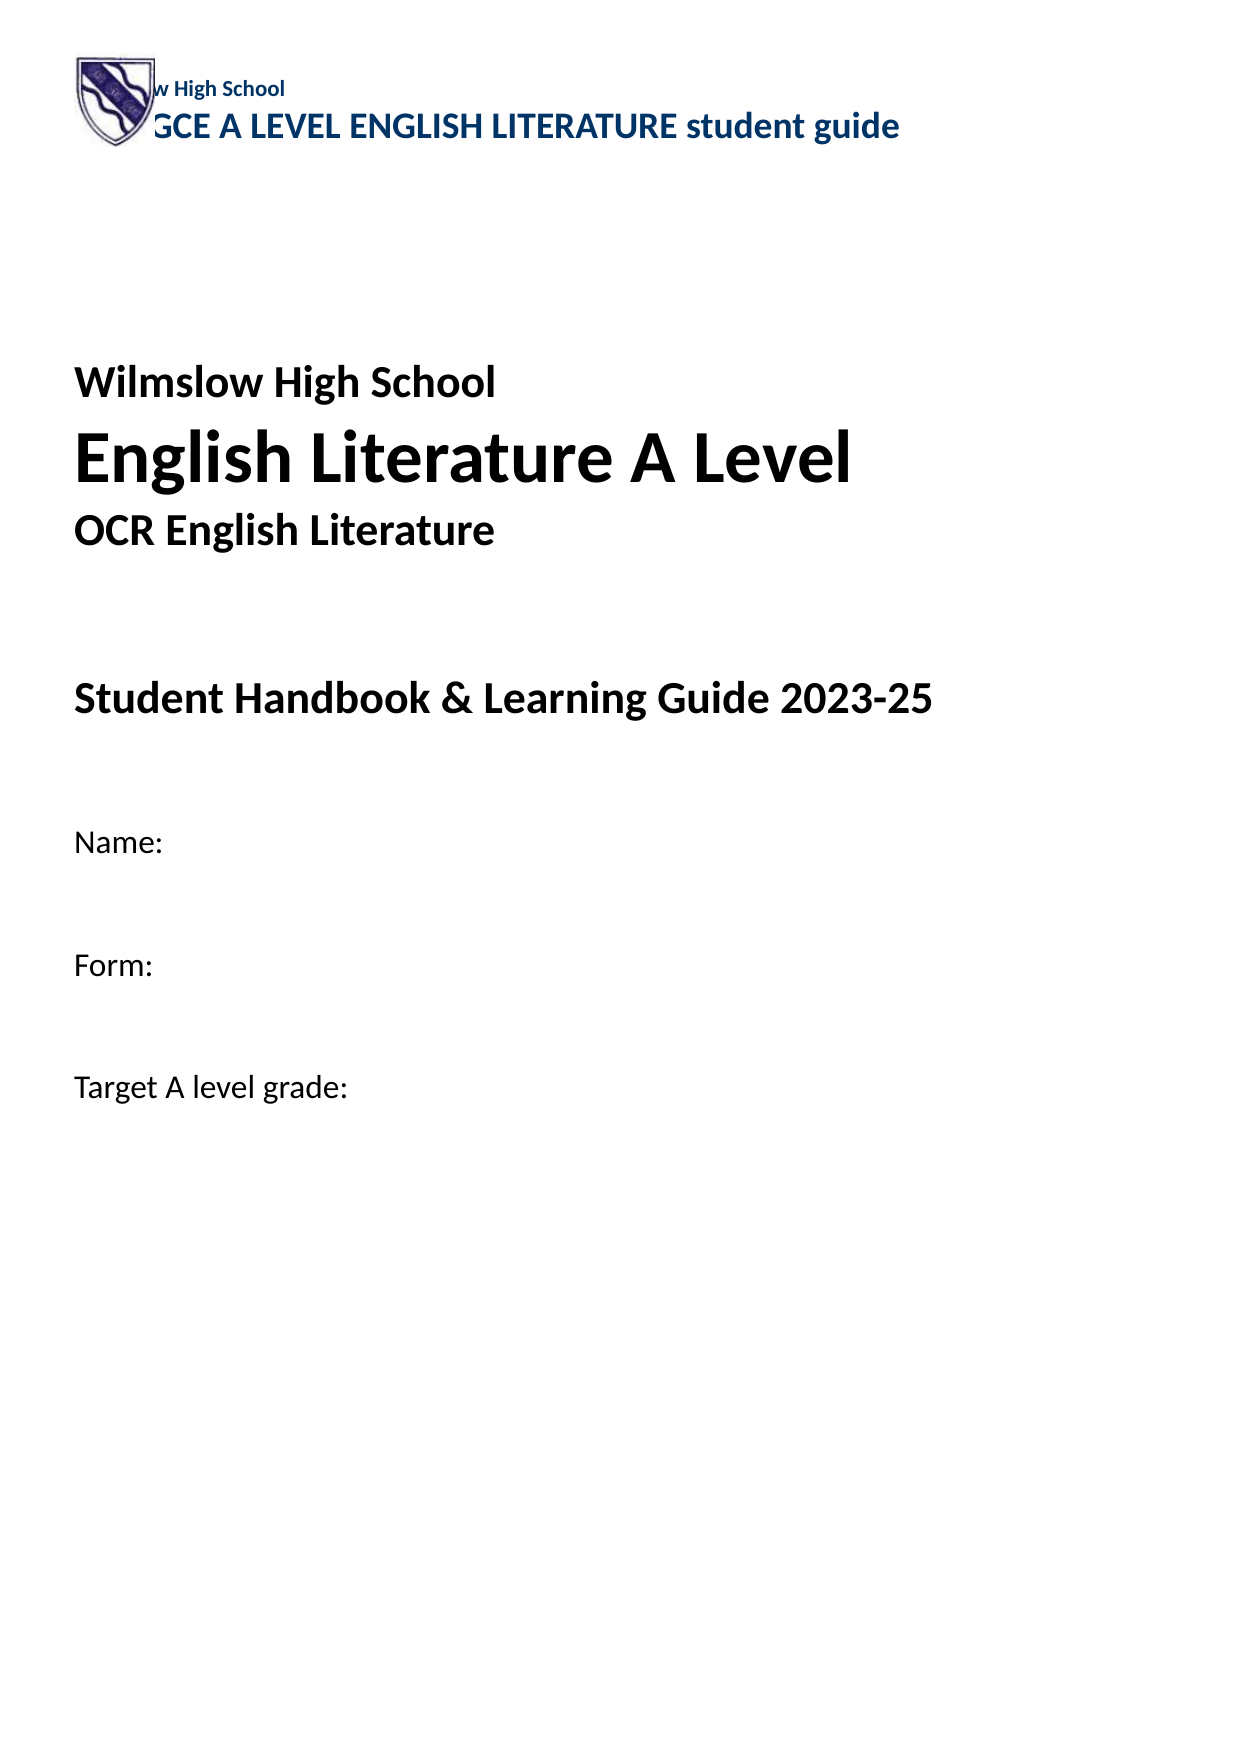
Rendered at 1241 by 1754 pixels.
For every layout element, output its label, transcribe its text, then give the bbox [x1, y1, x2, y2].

picture [73, 53, 155, 147]
text English Literature A Level [74, 409, 1090, 501]
text Wilmslow High School [74, 353, 1090, 409]
text Name: [74, 821, 1090, 862]
text Student Handbook & Learning Guide 2023-25 [74, 669, 1090, 725]
text OCR English Literature [74, 501, 1090, 557]
text Target A level grade: [74, 1066, 1090, 1106]
text Form: [74, 943, 1090, 984]
